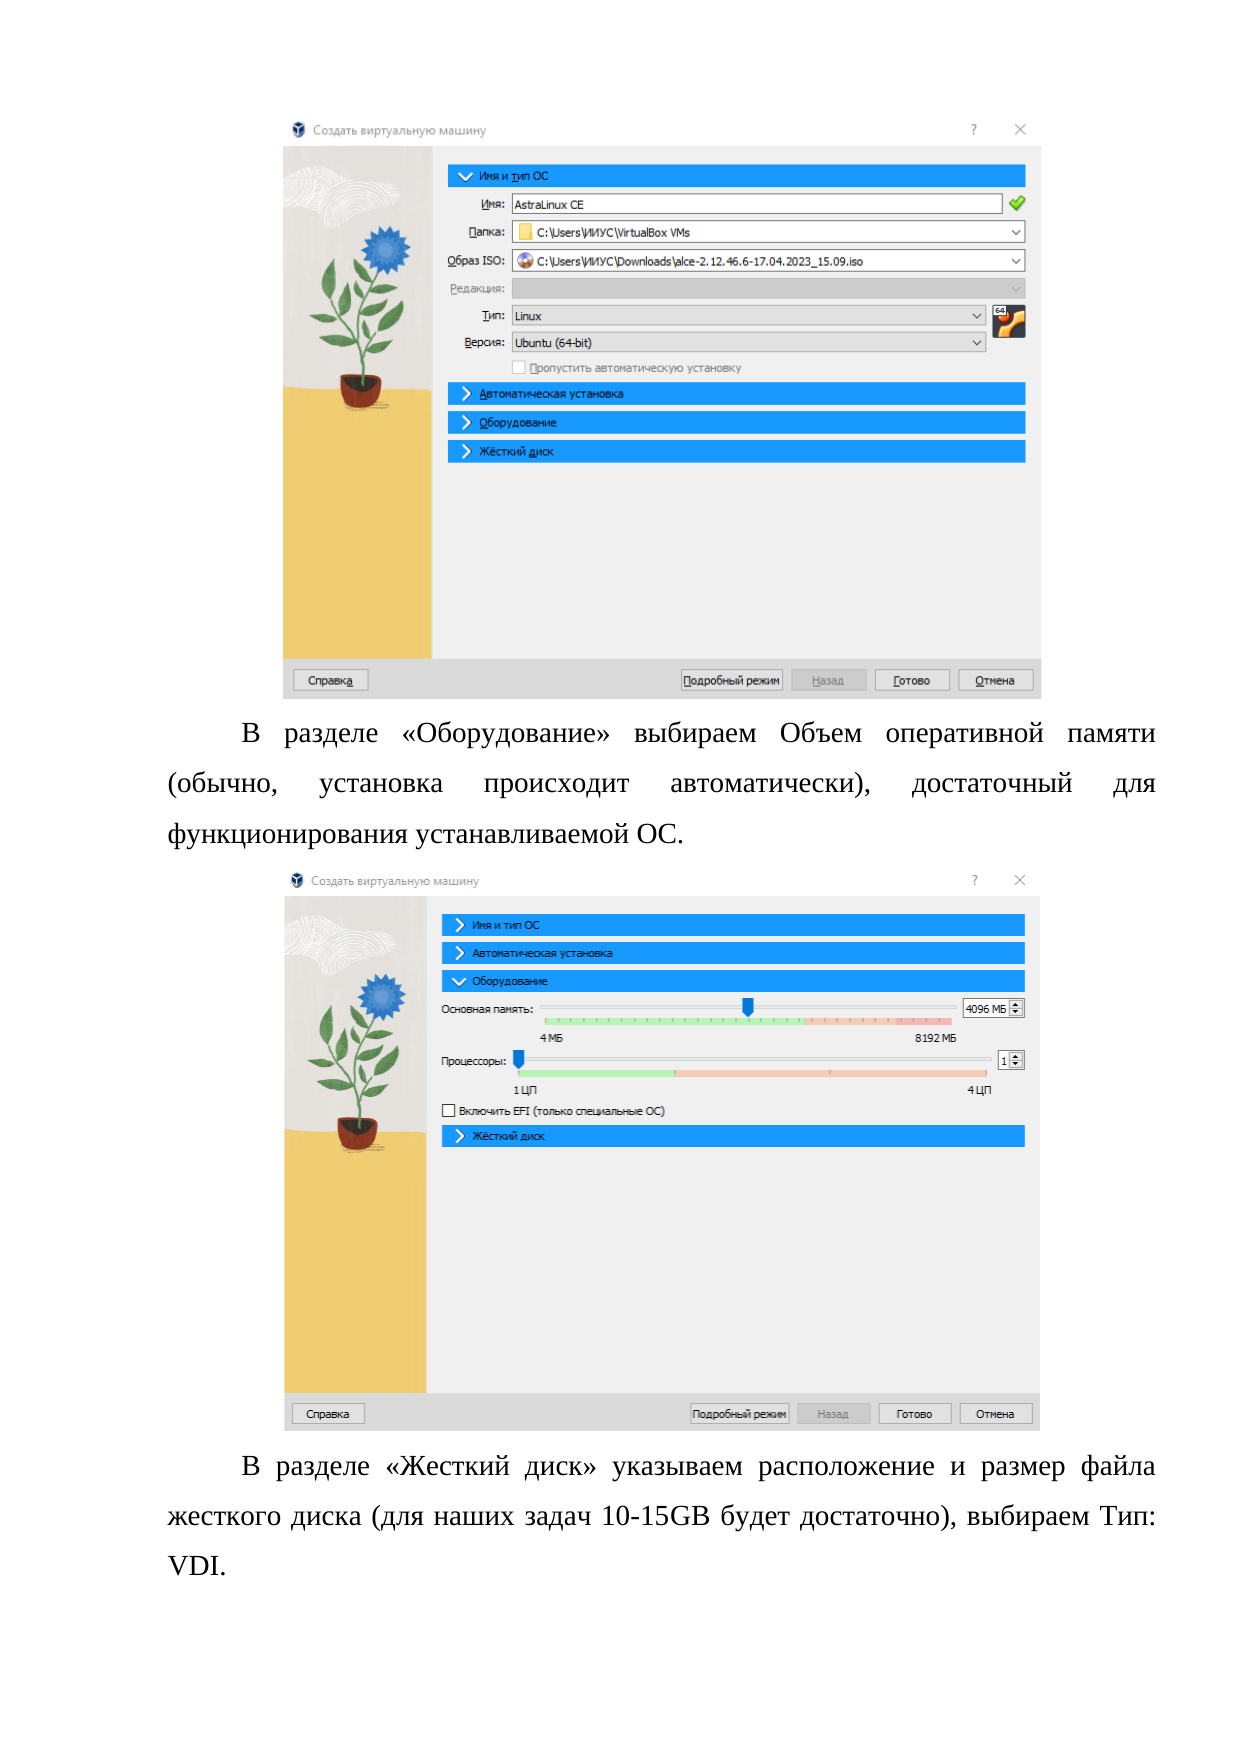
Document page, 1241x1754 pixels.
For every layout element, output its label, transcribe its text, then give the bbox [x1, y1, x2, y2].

text В разделе «Оборудование» выбираем Объем оперативной памяти (обычно, установка происходит автоматически), достаточный для функционирования устанавливаемой ОС. [167, 715, 1157, 849]
picture [283, 117, 1042, 699]
text В разделе «Жесткий диск» указываем расположение и размер файла жесткого диска (для наших задач 10-15GB будет достаточно), выбираем Тип: VDI. [167, 1448, 1157, 1582]
picture [284, 866, 1040, 1431]
